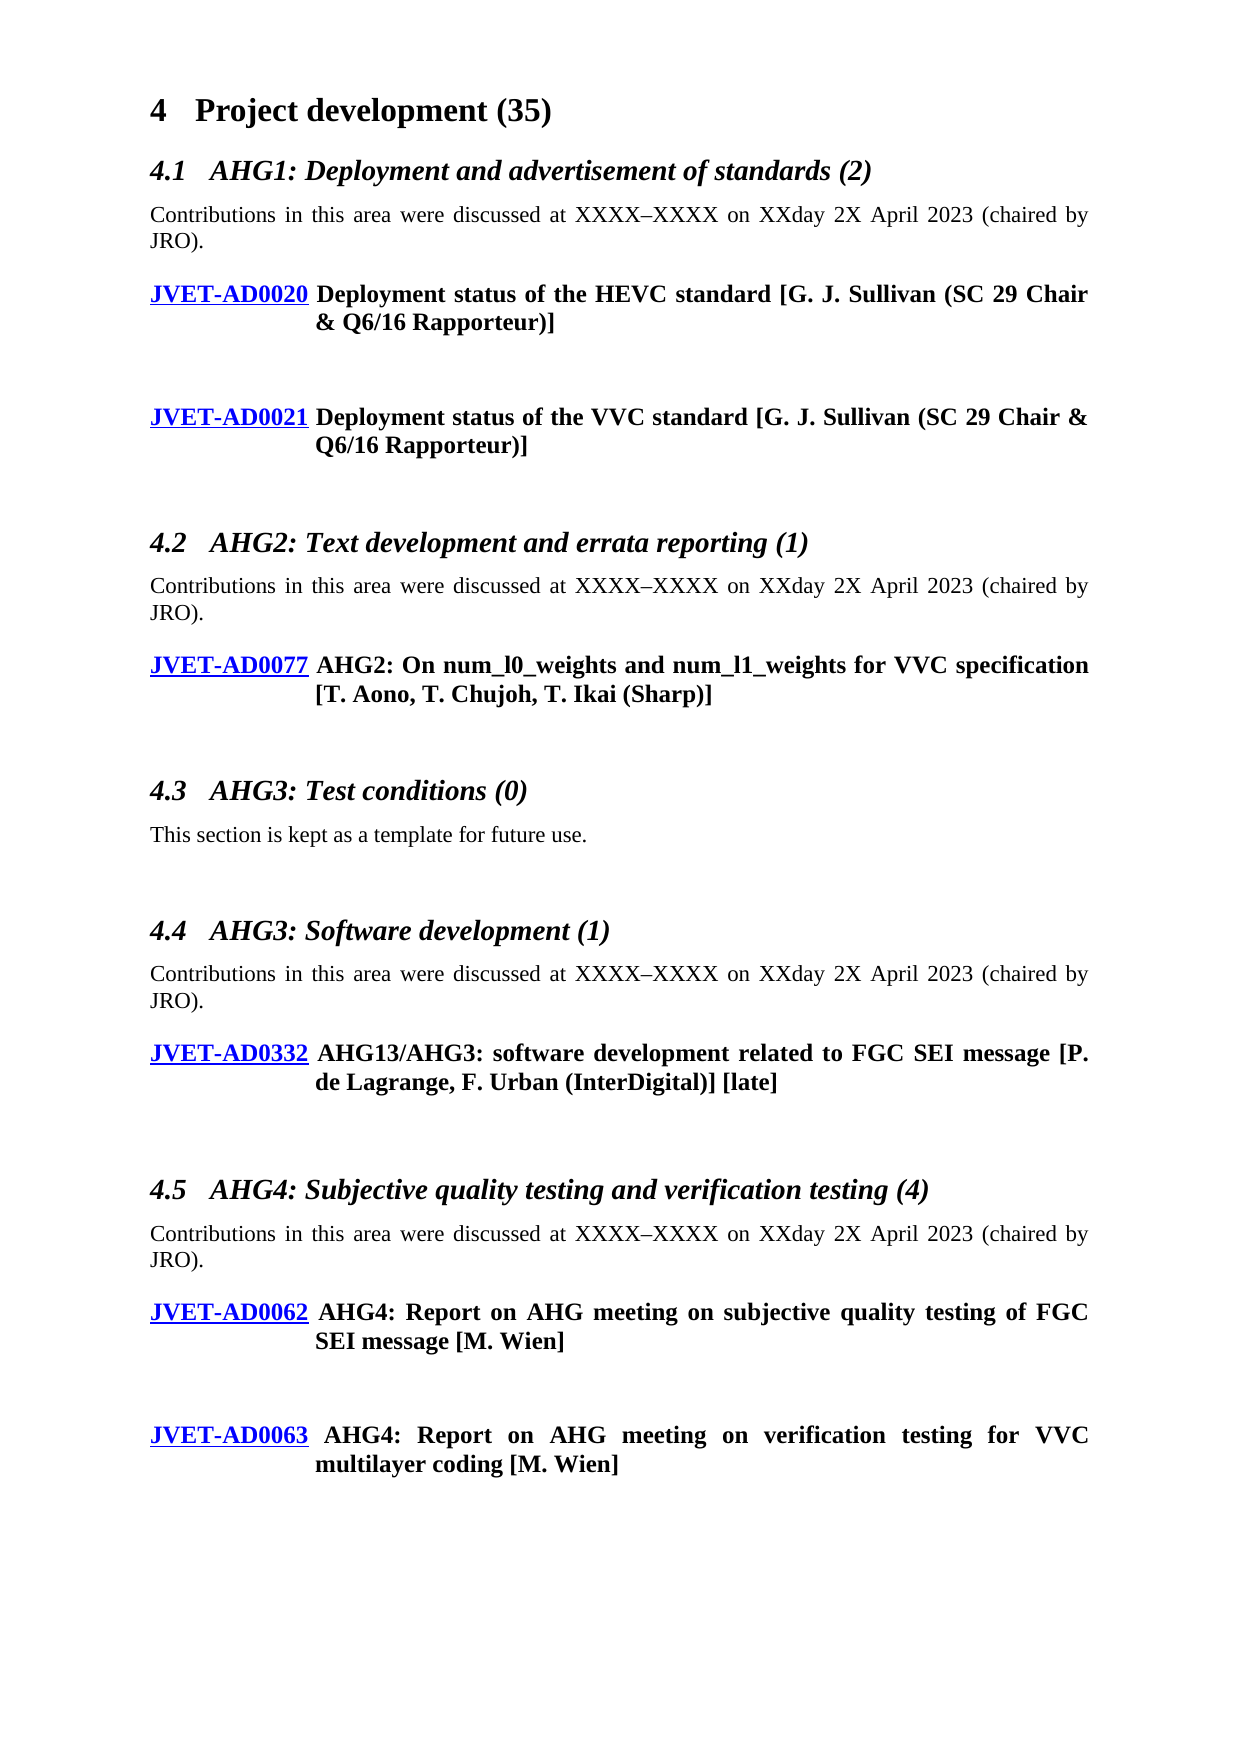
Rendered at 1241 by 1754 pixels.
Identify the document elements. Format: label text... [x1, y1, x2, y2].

subtitle JVET-AD0062 AHG4: Report on AHG meeting on subjective quality testing of FGC SEI message [M. Wien] [150, 1297, 1090, 1355]
subtitle JVET-AD0077 AHG2: On num_l0_weights and num_l1_weights for VVC specification [T. Aono, T. Chujoh, T. Ikai (Sharp)] [150, 650, 1090, 708]
subtitle JVET-AD0021 Deployment status of the VVC standard [G. J. Sullivan (SC 29 Chair & Q6/16 Rapporteur)] [150, 402, 1090, 459]
text Contributions in this area were discussed at XXXX–XXXX on XXday 2X April 2023 (chaired by JRO). [150, 961, 1090, 1013]
text This section is kept as a template for future use. [150, 821, 1090, 847]
text Contributions in this area were discussed at XXXX–XXXX on XXday 2X April 2023 (chaired by JRO). [150, 201, 1090, 254]
subtitle AHG4: Subjective quality testing and verification testing (4) [150, 1172, 1090, 1206]
subtitle JVET-AD0020 Deployment status of the HEVC standard [G. J. Sullivan (SC 29 Chair & Q6/16 Rapporteur)] [150, 279, 1090, 336]
subtitle AHG3: Software development (1) [150, 913, 1090, 946]
subtitle AHG1: Deployment and advertisement of standards (2) [150, 153, 1090, 187]
subtitle Project development (35) [150, 90, 1090, 128]
subtitle AHG2: Text development and errata reporting (1) [150, 525, 1090, 558]
subtitle JVET-AD0332 AHG13/AHG3: software development related to FGC SEI message [P. de Lagrange, F. Urban (InterDigital)] [late] [150, 1038, 1090, 1096]
text Contributions in this area were discussed at XXXX–XXXX on XXday 2X April 2023 (chaired by JRO). [150, 1220, 1090, 1272]
subtitle AHG3: Test conditions (0) [150, 773, 1090, 807]
text Contributions in this area were discussed at XXXX–XXXX on XXday 2X April 2023 (chaired by JRO). [150, 572, 1090, 625]
subtitle JVET-AD0063 AHG4: Report on AHG meeting on verification testing for VVC multilayer coding [M. Wien] [150, 1421, 1090, 1478]
